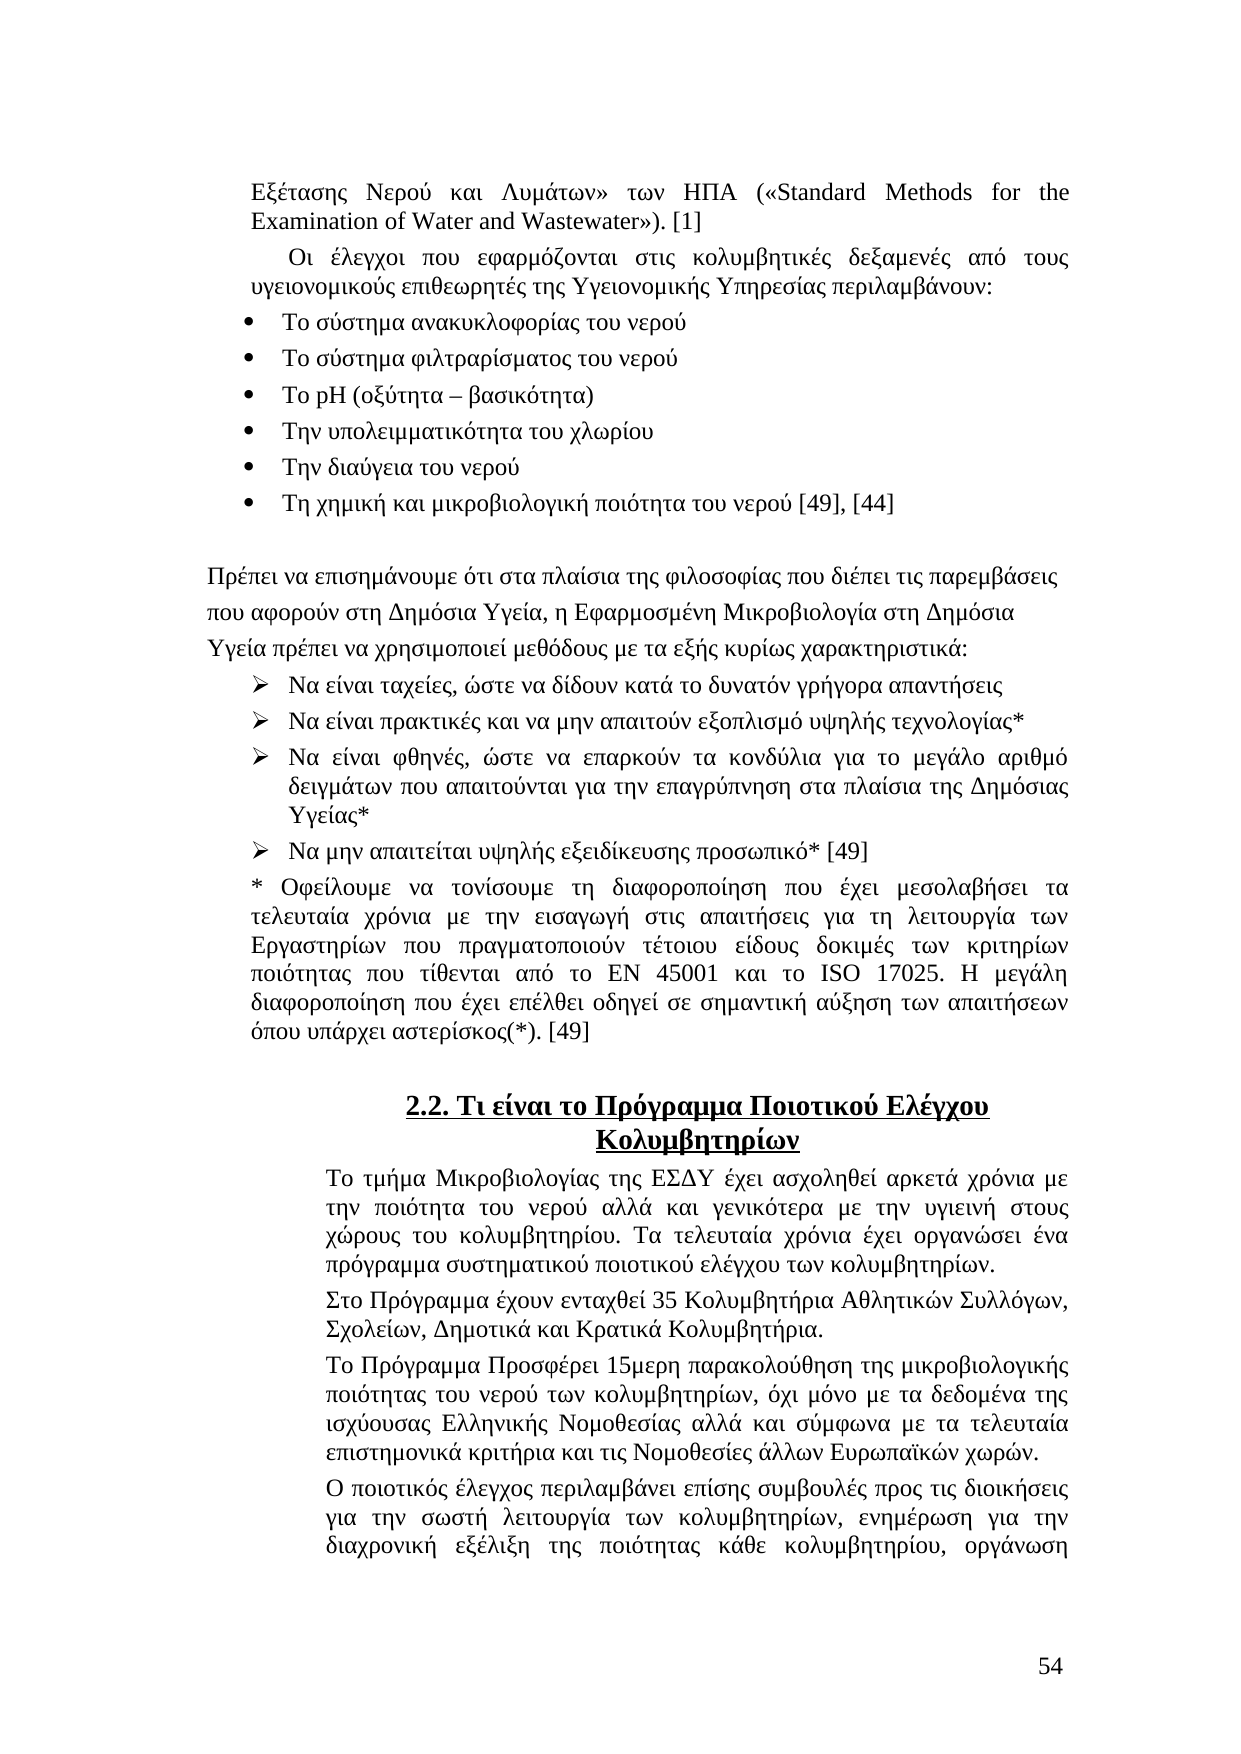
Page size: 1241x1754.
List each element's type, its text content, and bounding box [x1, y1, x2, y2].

text Οι έλεγχοι που εφαρμόζονται στις κολυμβητικές δεξαμενές από τους υγειονομικούς επιθεωρητές της Υγειονομικής Υπηρεσίας περιλαμβάνουν: [251, 242, 1069, 300]
list Να είναι φθηνές, ώστε να επαρκούν τα κονδύλια για το μεγάλο αριθμό δειγμάτων που απαιτούνται για την επαγρύπνηση στα πλαίσια της Δημόσιας Υγείας* [251, 742, 1069, 828]
text που αφορούν στη Δημόσια Υγεία, η Εφαρμοσμένη Μικροβιολογία στη Δημόσια [207, 597, 1069, 626]
list Να είναι ταχείες, ώστε να δίδουν κατά το δυνατόν γρήγορα απαντήσεις [251, 670, 1069, 698]
text 2.2. Τι είναι το Πρόγραμμα Ποιοτικού Ελέγχου Κολυμβητηρίων [326, 1088, 1069, 1156]
list Το σύστημα φιλτραρίσματος του νερού [244, 343, 1069, 372]
text Στο Πρόγραμμα έχουν ενταχθεί 35 Κολυμβητήρια Αθλητικών Συλλόγων, Σχολείων, Δημοτικά και Κρατικά Κολυμβητήρια. [326, 1286, 1069, 1343]
list Να είναι πρακτικές και να μην απαιτούν εξοπλισμό υψηλής τεχνολογίας* [251, 706, 1069, 735]
list Τη χημική και μικροβιολογική ποιότητα του νερού [49], [44] [244, 488, 1069, 517]
text Υγεία πρέπει να χρησιμοποιεί μεθόδους με τα εξής κυρίως χαρακτηριστικά: [207, 633, 1069, 662]
list Το pΗ (οξύτητα – βασικότητα) [244, 380, 1069, 408]
list Να μην απαιτείται υψηλής εξειδίκευσης προσωπικό* [49] [251, 836, 1069, 865]
list Το σύστημα ανακυκλοφορίας του νερού [244, 307, 1069, 336]
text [251, 177, 1069, 235]
text Το Πρόγραμμα Προσφέρει 15μερη παρακολούθηση της μικροβιολογικής ποιότητας του νερού των κολυμβητηρίων, όχι μόνο με τα δεδομένα της ισχύουσας Ελληνικής Νομοθεσίας αλλά και σύμφωνα με τα τελευταία επιστημονικά κριτήρια και τις Νομοθεσίες άλλων Ευρωπαϊκών χωρών. [326, 1351, 1069, 1466]
text Πρέπει να επισημάνουμε ότι στα πλαίσια της φιλοσοφίας που διέπει τις παρεμβάσεις [207, 561, 1069, 590]
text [326, 1473, 1069, 1559]
text Το τμήμα Μικροβιολογίας της ΕΣΔΥ έχει ασχοληθεί αρκετά χρόνια με την ποιότητα του νερού αλλά και γενικότερα με την υγιεινή στους χώρους του κολυμβητηρίου. Τα τελευταία χρόνια έχει οργανώσει ένα πρόγραμμα συστηματικού ποιοτικού ελέγχου των κολυμβητηρίων. [326, 1163, 1069, 1278]
list Την διαύγεια του νερού [244, 452, 1069, 481]
text * Οφείλουμε να τονίσουμε τη διαφοροποίηση που έχει μεσολαβήσει τα τελευταία χρόνια με την εισαγωγή στις απαιτήσεις για τη λειτουργία των Εργαστηρίων που πραγματοποιούν τέτοιου είδους δοκιμές των κριτηρίων ποιότητας που τίθενται από το ΕN 45001 και το ΙSO 17025. H μεγάλη διαφοροποίηση που έχει επέλθει οδηγεί σε σημαντική αύξηση των απαιτήσεων όπου υπάρχει αστερίσκος(*). [49] [251, 872, 1069, 1045]
list Την υπολειμματικότητα του χλωρίου [244, 416, 1069, 445]
